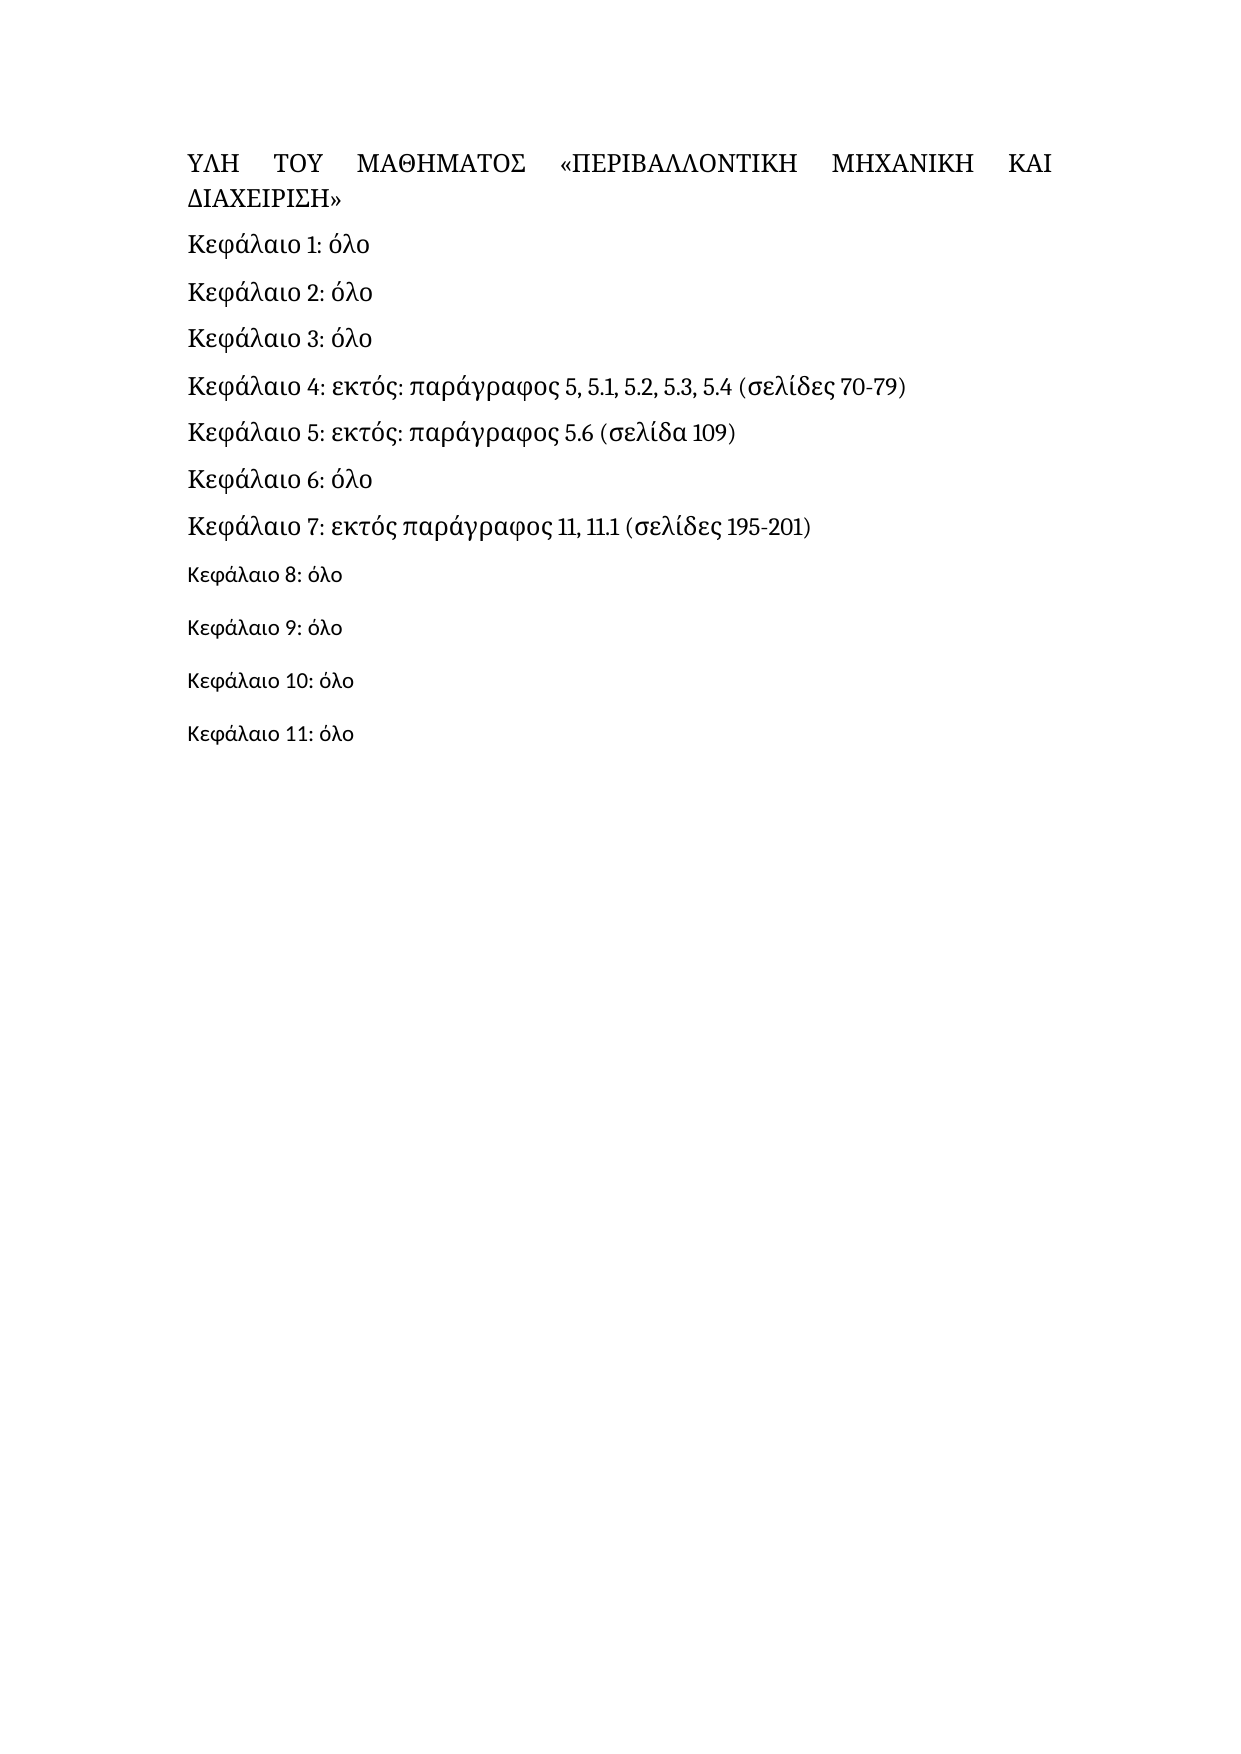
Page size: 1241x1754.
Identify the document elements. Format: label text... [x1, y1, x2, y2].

text Κεφάλαιο 5: εκτός: παράγραφος 5.6 (σελίδα 109) [187, 419, 1053, 448]
text Κεφάλαιο 2: όλο [187, 278, 1053, 307]
text ΥΛΗ ΤΟΥ ΜΑΘΗΜΑΤΟΣ «ΠΕΡΙΒΑΛΛΟΝΤΙΚΗ ΜΗΧΑΝΙΚΗ ΚΑΙ ΔΙΑΧΕΙΡΙΣΗ» [187, 150, 1053, 213]
text Κεφάλαιο 4: εκτός: παράγραφος 5, 5.1, 5.2, 5.3, 5.4 (σελίδες 70-79) [187, 372, 1053, 401]
text Κεφάλαιο 10: όλο [187, 666, 1053, 694]
text Κεφάλαιο 11: όλο [187, 719, 1053, 747]
text Κεφάλαιο 9: όλο [187, 613, 1053, 641]
text Κεφάλαιο 8: όλο [187, 560, 1053, 588]
text Κεφάλαιο 1: όλο [187, 231, 1053, 260]
text Κεφάλαιο 6: όλο [187, 466, 1053, 495]
text Κεφάλαιο 3: όλο [187, 325, 1053, 354]
text Κεφάλαιο 7: εκτός παράγραφος 11, 11.1 (σελίδες 195-201) [187, 513, 1053, 542]
